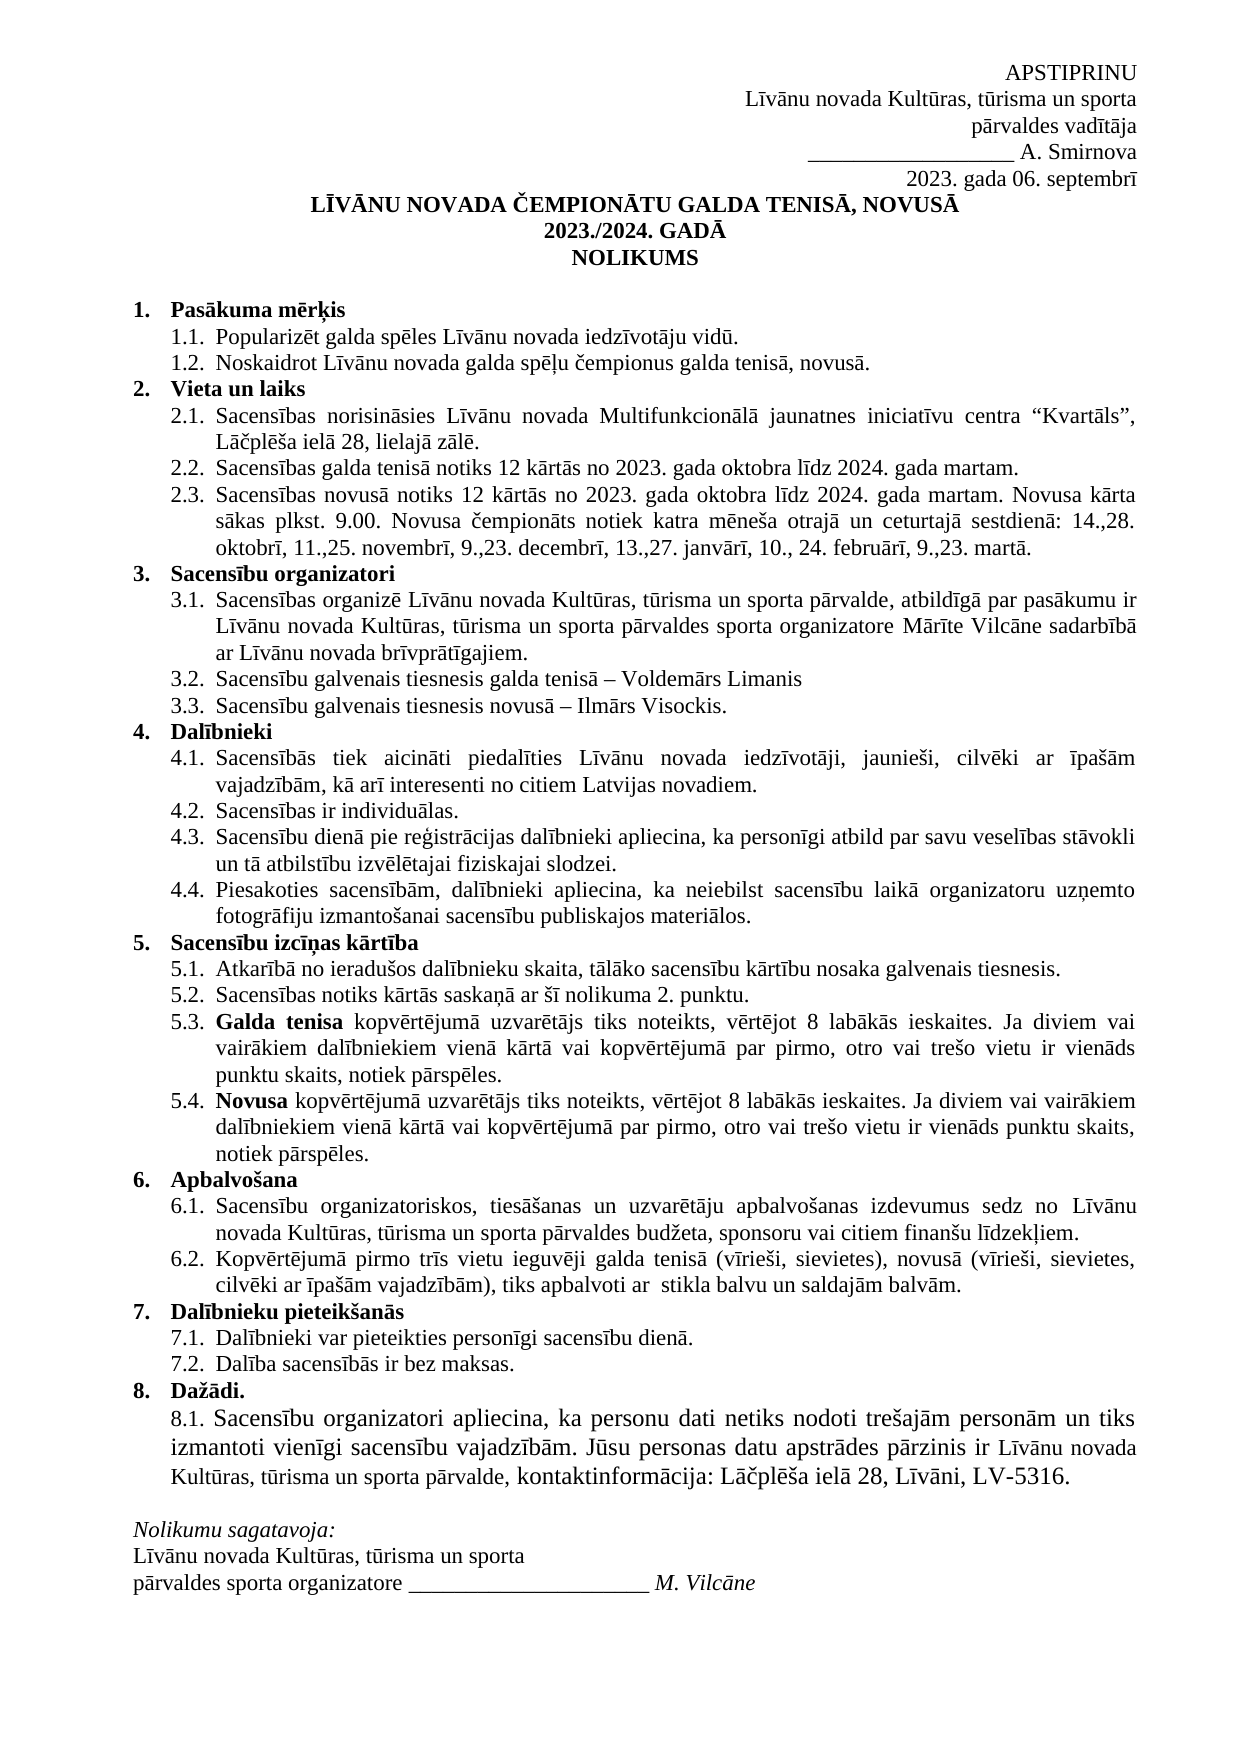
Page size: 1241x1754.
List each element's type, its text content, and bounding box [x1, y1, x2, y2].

text 2023. gada 06. septembrī [133, 164, 1137, 191]
list Popularizēt galda spēles Līvānu novada iedzīvotāju vidū. [170, 323, 1137, 349]
text Līvānu novada Kultūras, tūrisma un sporta [133, 86, 1137, 112]
list Dalībnieki [133, 718, 1137, 744]
text 2023./2024. GADĀ [133, 217, 1137, 244]
list Dažādi. [133, 1377, 1137, 1403]
list Dalībnieku pieteikšanās [133, 1298, 1137, 1324]
text Nolikumu sagatavoja: [133, 1516, 1137, 1542]
list Kopvērtējumā pirmo trīs vietu ieguvēji galda tenisā (vīrieši, sievietes), novusā (vīrieši, sievietes, cilvēki ar īpašām vajadzībām), tiks apbalvoti ar stikla balvu un saldajām balvām. [170, 1245, 1137, 1298]
text pārvaldes vadītāja [133, 112, 1137, 138]
list Sacensību organizatoriskos, tiesāšanas un uzvarētāju apbalvošanas izdevumus sedz no Līvānu novada Kultūras, tūrisma un sporta pārvaldes budžeta, sponsoru vai citiem finanšu līdzekļiem. [170, 1192, 1137, 1245]
list Vieta un laiks [133, 375, 1137, 402]
text NOLIKUMS [133, 244, 1137, 270]
list Novusa kopvērtējumā uzvarētājs tiks noteikts, vērtējot 8 labākās ieskaites. Ja diviem vai vairākiem dalībniekiem vienā kārtā vai kopvērtējumā par pirmo, otro vai trešo vietu ir vienāds punktu skaits, notiek pārspēles. [170, 1087, 1137, 1166]
list Sacensību galvenais tiesnesis novusā – Ilmārs Visockis. [170, 692, 1137, 718]
list Dalība sacensībās ir bez maksas. [170, 1351, 1137, 1377]
list Sacensību galvenais tiesnesis galda tenisā – Voldemārs Limanis [170, 665, 1137, 692]
list Atkarībā no ieradušos dalībnieku skaita, tālāko sacensību kārtību nosaka galvenais tiesnesis. [170, 955, 1137, 982]
text Līvānu novada Kultūras, tūrisma un sporta [133, 1542, 1137, 1568]
list Sacensības notiks kārtās saskaņā ar šī nolikuma 2. punktu. [170, 982, 1137, 1008]
list Sacensībās tiek aicināti piedalīties Līvānu novada iedzīvotāji, jaunieši, cilvēki ar īpašām vajadzībām, kā arī interesenti no citiem Latvijas novadiem. [170, 744, 1137, 797]
list Sacensību organizatori [133, 560, 1137, 586]
list Galda tenisa kopvērtējumā uzvarētājs tiks noteikts, vērtējot 8 labākās ieskaites. Ja diviem vai vairākiem dalībniekiem vienā kārtā vai kopvērtējumā par pirmo, otro vai trešo vietu ir vienāds punktu skaits, notiek pārspēles. [170, 1008, 1137, 1087]
list Dalībnieki var pieteikties personīgi sacensību dienā. [170, 1324, 1137, 1351]
list Noskaidrot Līvānu novada galda spēļu čempionus galda tenisā, novusā. [170, 349, 1137, 375]
text LĪVĀNU NOVADA ČEMPIONĀTU GALDA TENISĀ, NOVUSĀ [133, 191, 1137, 217]
list Sacensības galda tenisā notiks 12 kārtās no 2023. gada oktobra līdz 2024. gada martam. [170, 454, 1137, 481]
text pārvaldes sporta organizatore _____________________ M. Vilcāne [133, 1568, 1137, 1595]
list Sacensību izcīņas kārtība [133, 929, 1137, 955]
list Piesakoties sacensībām, dalībnieki apliecina, ka neiebilst sacensību laikā organizatoru uzņemto fotogrāfiju izmantošanai sacensību publiskajos materiālos. [170, 876, 1137, 929]
list Pasākuma mērķis [133, 296, 1137, 323]
text APSTIPRINU [133, 59, 1137, 86]
list Sacensības ir individuālas. [170, 797, 1137, 823]
list Sacensības novusā notiks 12 kārtās no 2023. gada oktobra līdz 2024. gada martam. Novusa kārta sākas plkst. 9.00. Novusa čempionāts notiek katra mēneša otrajā un ceturtajā sestdienā: 14.,28. oktobrī, 11.,25. novembrī, 9.,23. decembrī, 13.,27. janvārī, 10., 24. februārī, 9.,23. martā. [170, 481, 1137, 560]
list 8.1. Sacensību organizatori apliecina, ka personu dati netiks nodoti trešajām personām un tiks izmantoti vienīgi sacensību vajadzībām. Jūsu personas datu apstrādes pārzinis ir Līvānu novada Kultūras, tūrisma un sporta pārvalde, kontaktinformācija: Lāčplēša ielā 28, Līvāni, LV-5316. [170, 1403, 1137, 1489]
list Apbalvošana [133, 1166, 1137, 1192]
text __________________ A. Smirnova [133, 138, 1137, 164]
list Sacensības organizē Līvānu novada Kultūras, tūrisma un sporta pārvalde, atbildīgā par pasākumu ir Līvānu novada Kultūras, tūrisma un sporta pārvaldes sporta organizatore Mārīte Vilcāne sadarbībā ar Līvānu novada brīvprātīgajiem. [170, 586, 1137, 665]
list Sacensības norisināsies Līvānu novada Multifunkcionālā jaunatnes iniciatīvu centra “Kvartāls”, Lāčplēša ielā 28, lielajā zālē. [170, 402, 1137, 454]
list Sacensību dienā pie reģistrācijas dalībnieki apliecina, ka personīgi atbild par savu veselības stāvokli un tā atbilstību izvēlētajai fiziskajai slodzei. [170, 823, 1137, 876]
